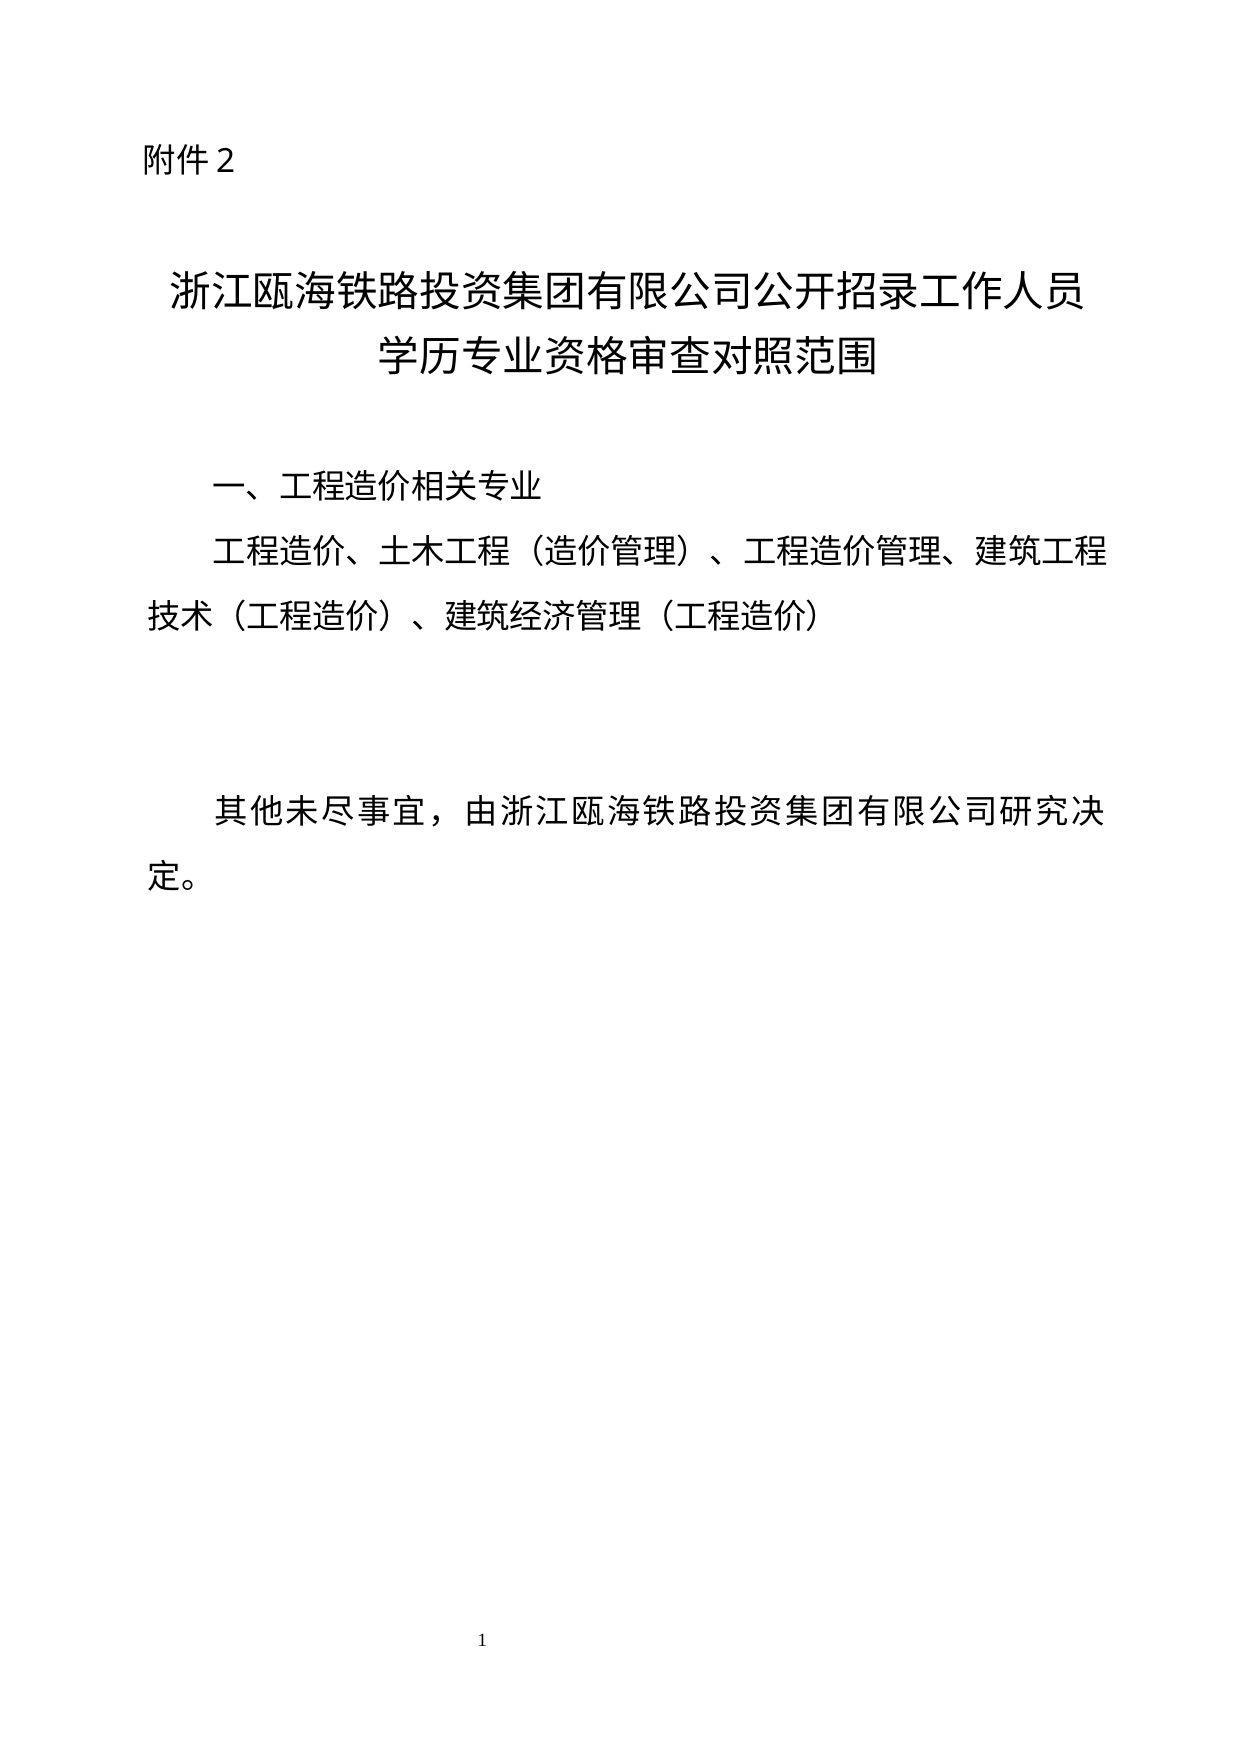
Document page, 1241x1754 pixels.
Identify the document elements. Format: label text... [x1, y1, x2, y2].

text 学历专业资格审查对照范围 [148, 321, 1107, 386]
text 工程造价、土木工程（造价管理）、工程造价管理、建筑工程技术（工程造价）、建筑经济管理（工程造价） [148, 516, 1107, 646]
text 一、工程造价相关专业 [148, 451, 1107, 516]
text 其他未尽事宜，由浙江瓯海铁路投资集团有限公司研究决定。 [148, 776, 1107, 906]
text 浙江瓯海铁路投资集团有限公司公开招录工作人员 [148, 256, 1107, 321]
text 附件2 [59, 126, 1107, 191]
